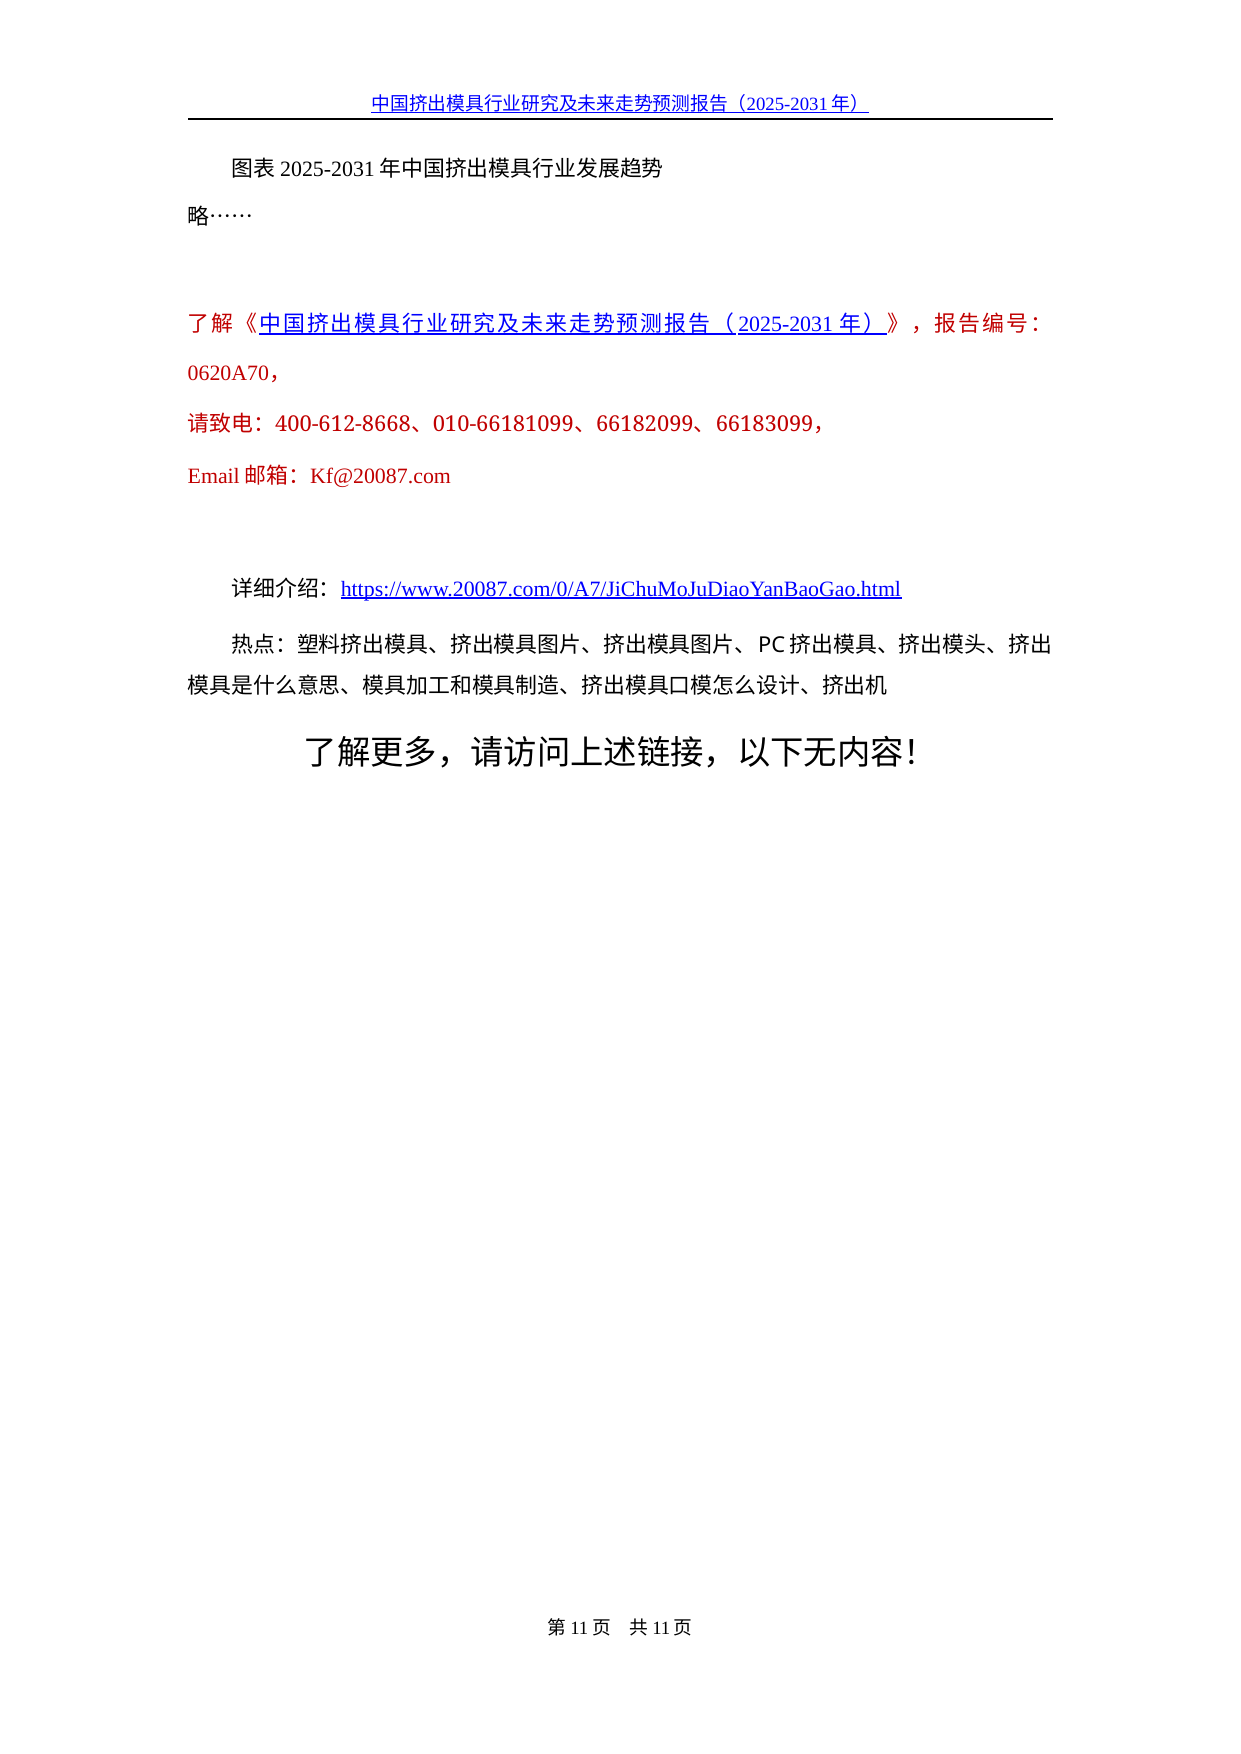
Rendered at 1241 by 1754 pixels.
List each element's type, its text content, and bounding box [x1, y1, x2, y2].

text 了解《中国挤出模具行业研究及未来走势预测报告（2025-2031年）》，报告编号：0620A70， [187, 305, 1053, 387]
text Email邮箱：Kf@20087.com [187, 457, 1053, 490]
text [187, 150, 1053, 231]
text 详细介绍：https://www.20087.com/0/A7/JiChuMoJuDiaoYanBaoGao.html [187, 570, 1053, 603]
text 热点：塑料挤出模具、挤出模具图片、挤出模具图片、PC挤出模具、挤出模头、挤出模具是什么意思、模具加工和模具制造、挤出模具口模怎么设计、挤出机 [187, 627, 1053, 700]
title 了解更多，请访问上述链接，以下无内容！ [187, 717, 1053, 782]
text 请致电：400-612-8668、010-66181099、66182099、66183099， [187, 406, 1053, 438]
